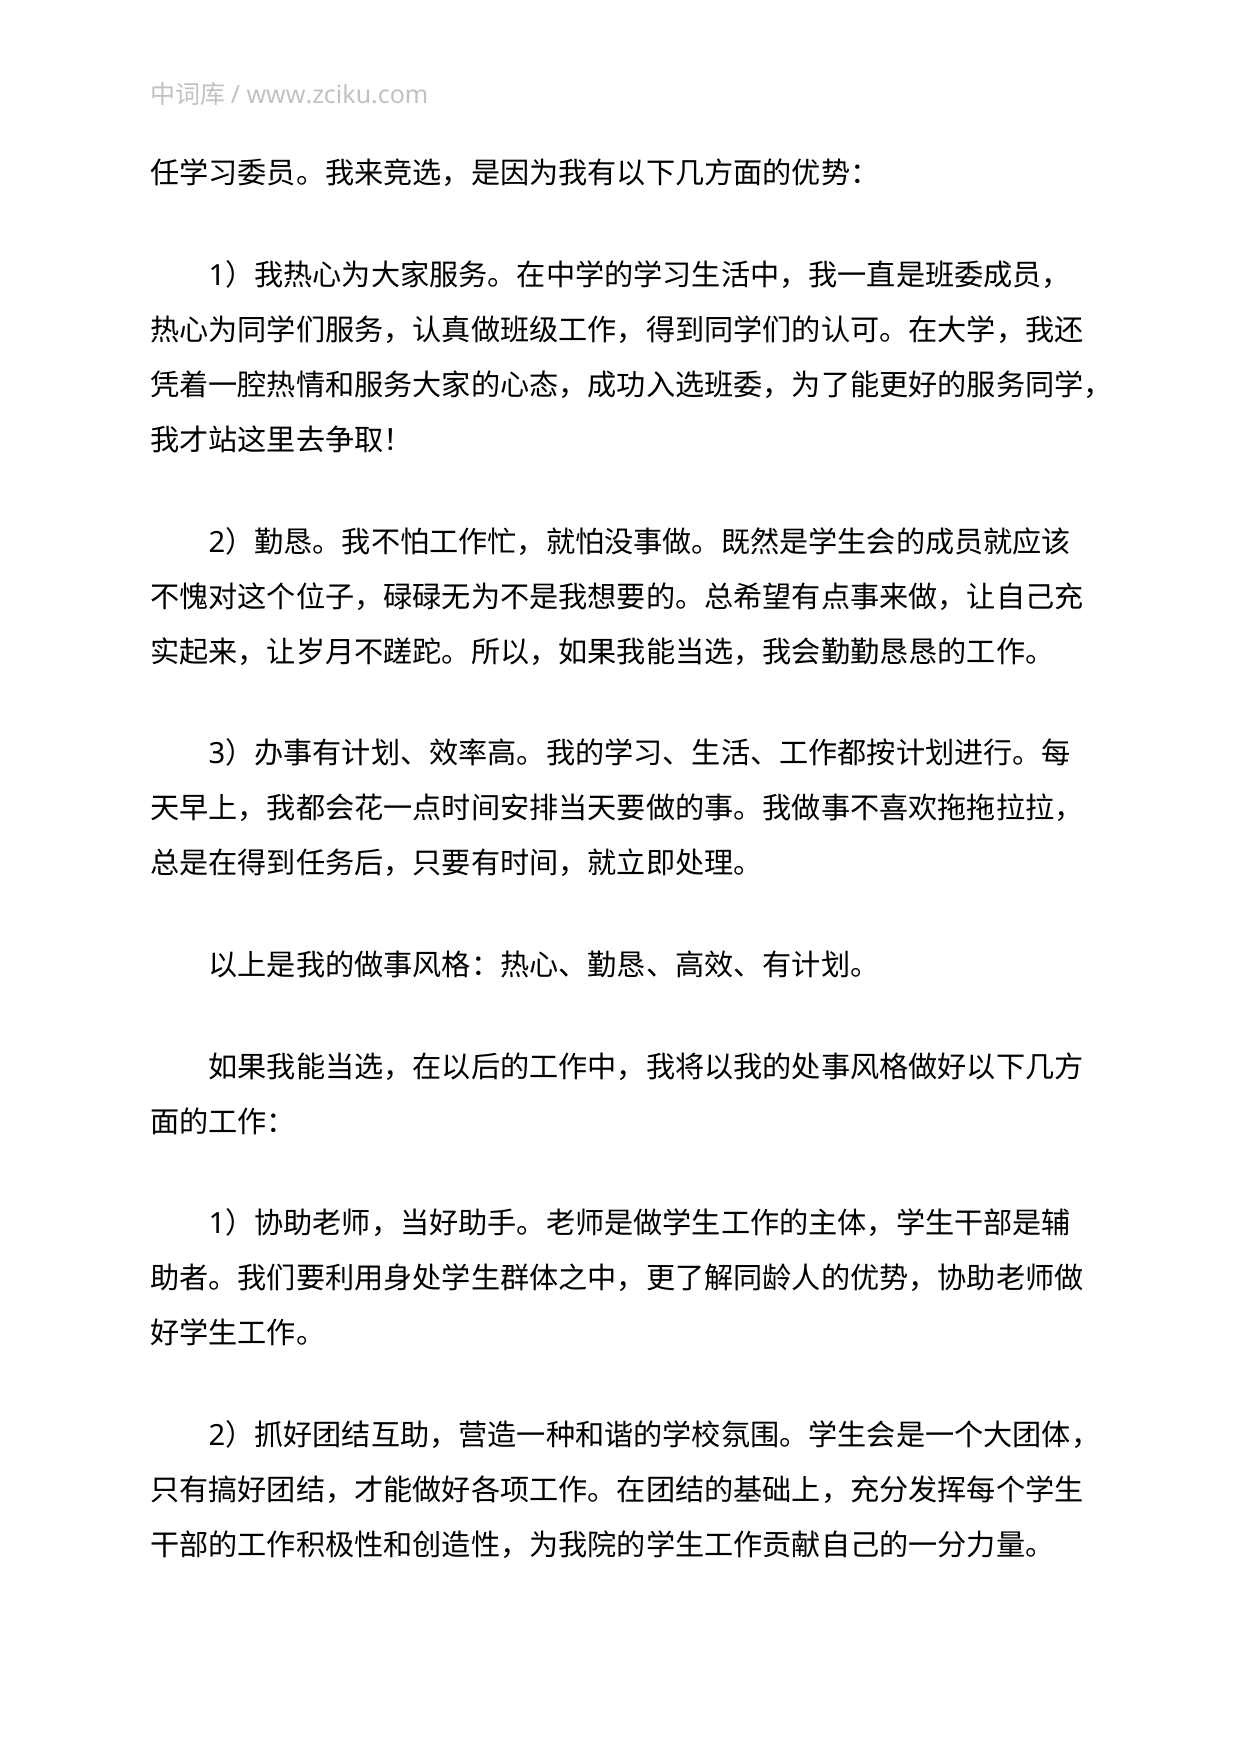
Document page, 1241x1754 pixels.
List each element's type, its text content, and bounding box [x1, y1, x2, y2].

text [150, 150, 1090, 192]
text 2）勤恳。我不怕工作忙，就怕没事做。既然是学生会的成员就应该不愧对这个位子，碌碌无为不是我想要的。总希望有点事来做，让自己充实起来，让岁月不蹉跎。所以，如果我能当选，我会勤勤恳恳的工作。 [150, 518, 1090, 671]
text 以上是我的做事风格：热心、勤恳、高效、有计划。 [150, 942, 1090, 984]
text 2）抓好团结互助，营造一种和谐的学校氛围。学生会是一个大团体，只有搞好团结，才能做好各项工作。在团结的基础上，充分发挥每个学生干部的工作积极性和创造性，为我院的学生工作贡献自己的一分力量。 [150, 1412, 1090, 1564]
text 如果我能当选，在以后的工作中，我将以我的处事风格做好以下几方面的工作： [150, 1043, 1090, 1141]
text 1）协助老师，当好助手。老师是做学生工作的主体，学生干部是辅助者。我们要利用身处学生群体之中，更了解同龄人的优势，协助老师做好学生工作。 [150, 1200, 1090, 1352]
text 3）办事有计划、效率高。我的学习、生活、工作都按计划进行。每天早上，我都会花一点时间安排当天要做的事。我做事不喜欢拖拖拉拉，总是在得到任务后，只要有时间，就立即处理。 [150, 730, 1090, 882]
text 1）我热心为大家服务。在中学的学习生活中，我一直是班委成员，热心为同学们服务，认真做班级工作，得到同学们的认可。在大学，我还凭着一腔热情和服务大家的心态，成功入选班委，为了能更好的服务同学，我才站这里去争取！ [150, 252, 1090, 459]
